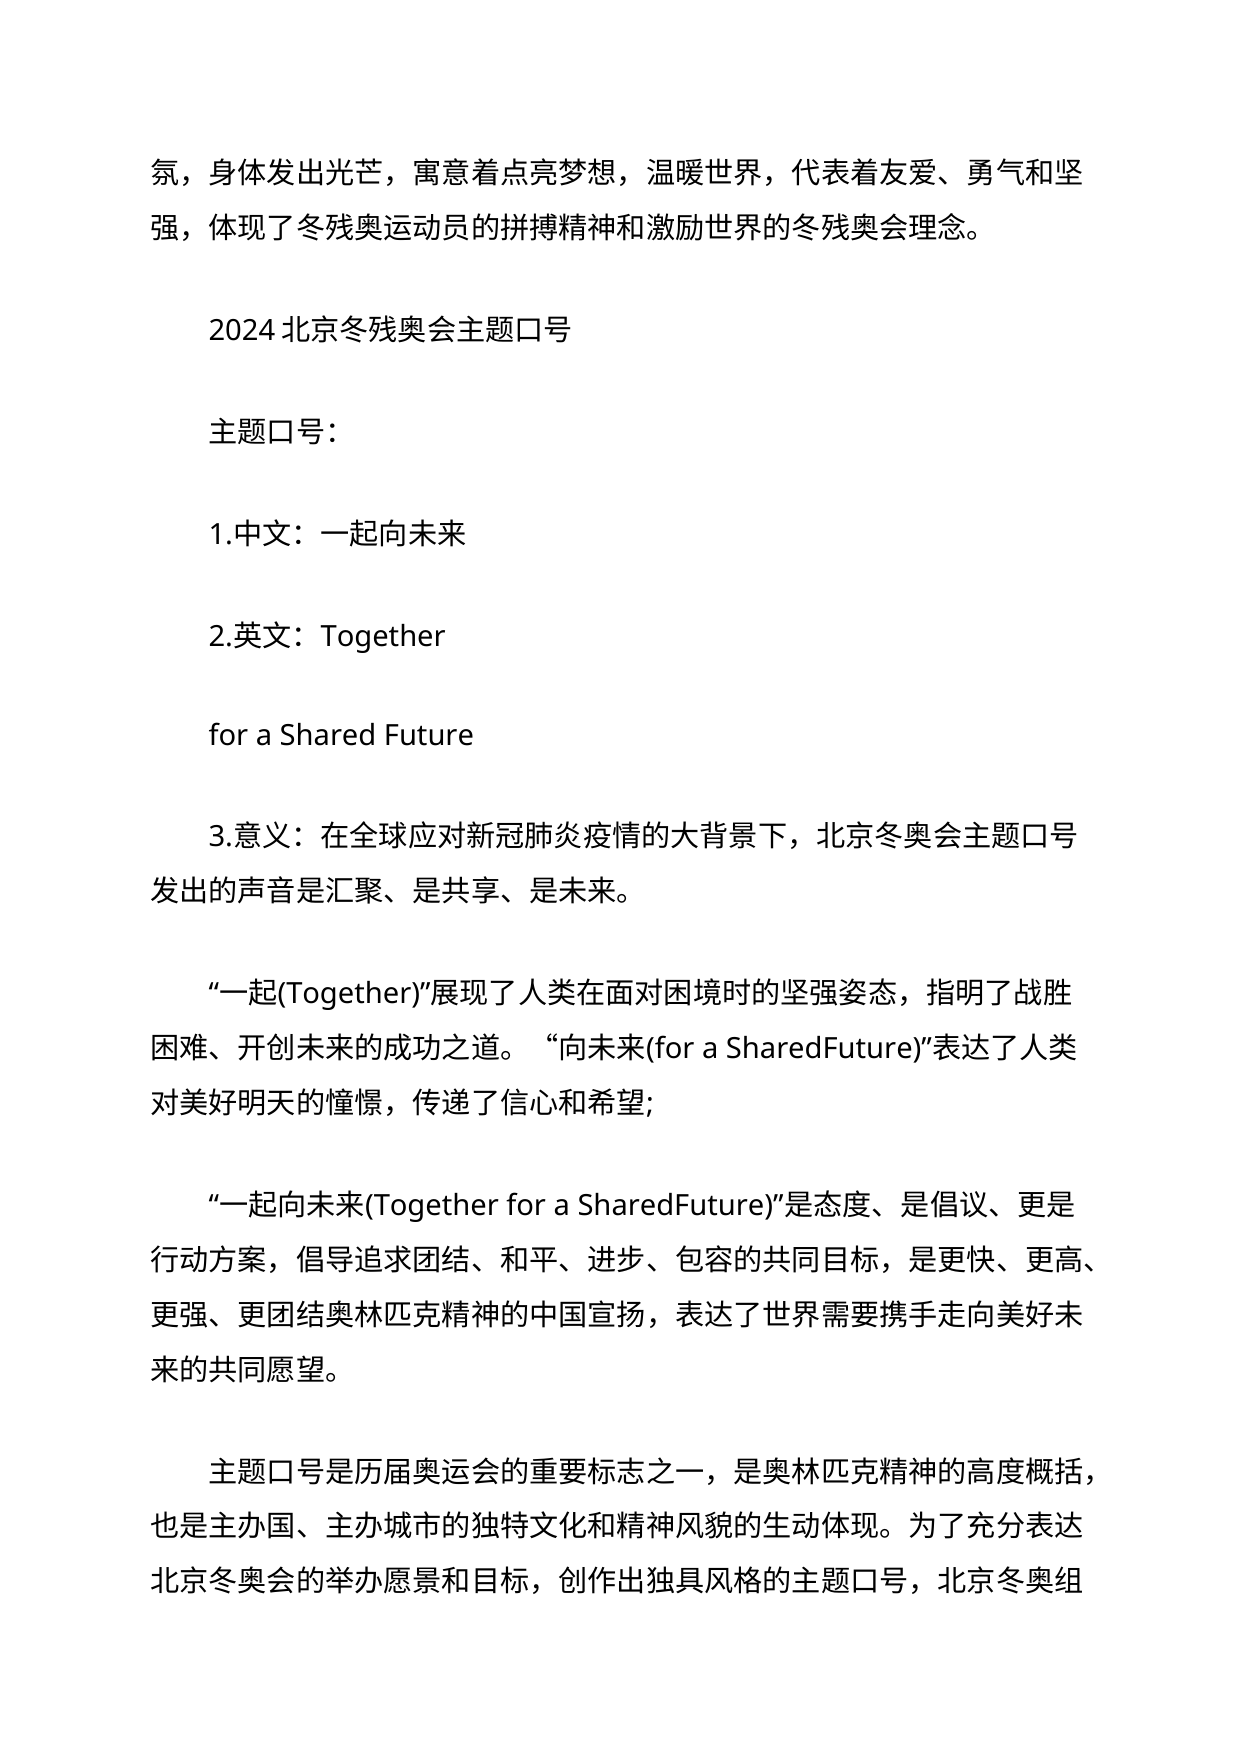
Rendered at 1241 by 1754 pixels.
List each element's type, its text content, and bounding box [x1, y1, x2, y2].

text 2024北京冬残奥会主题口号 [150, 307, 1090, 349]
text 3.意义：在全球应对新冠肺炎疫情的大背景下，北京冬奥会主题口号发出的声音是汇聚、是共享、是未来。 [150, 813, 1090, 910]
text “一起(Together)”展现了人类在面对困境时的坚强姿态，指明了战胜困难、开创未来的成功之道。“向未来(for a SharedFuture)”表达了人类对美好明天的憧憬，传递了信心和希望; [150, 969, 1090, 1122]
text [150, 1448, 1090, 1600]
text “一起向未来(Together for a SharedFuture)”是态度、是倡议、更是行动方案，倡导追求团结、和平、进步、包容的共同目标，是更快、更高、更强、更团结奥林匹克精神的中国宣扬，表达了世界需要携手走向美好未来的共同愿望。 [150, 1182, 1090, 1389]
text 2.英文：Together [150, 612, 1090, 655]
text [150, 150, 1090, 247]
text for a Shared Future [150, 714, 1090, 754]
text 主题口号： [150, 409, 1090, 451]
text 1.中文：一起向未来 [150, 510, 1090, 553]
